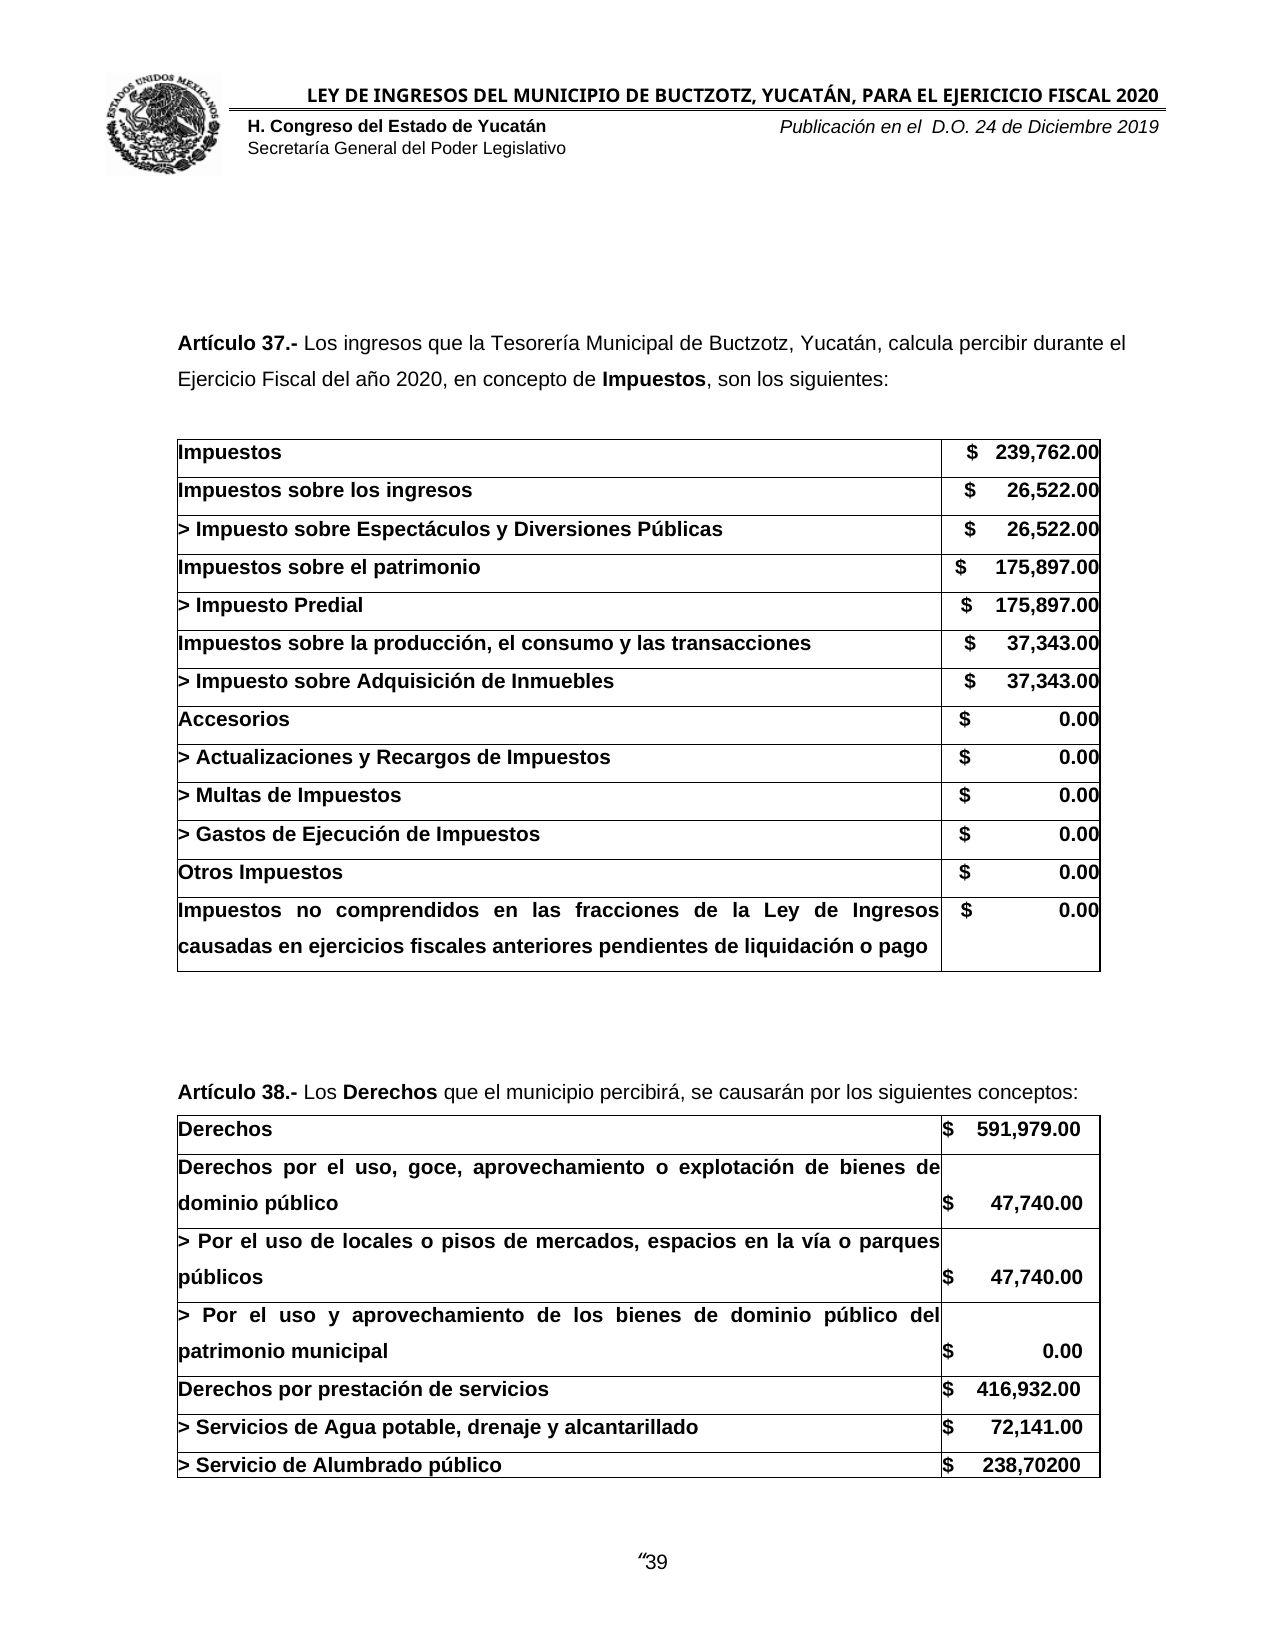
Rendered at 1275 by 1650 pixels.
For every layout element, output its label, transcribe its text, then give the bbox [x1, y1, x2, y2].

table_header $ 239,762.00 [942, 440, 1099, 477]
table_cell $ 0.00 [942, 783, 1099, 820]
table_header Derechos [178, 1116, 941, 1153]
table_cell $ 238,70200 [942, 1453, 1099, 1477]
table_cell $ 0.00 [942, 821, 1099, 858]
table_cell $ 26,522.00 [942, 478, 1099, 515]
table_cell Otros Impuestos [178, 860, 941, 897]
table_cell $ 37,343.00 [942, 669, 1099, 706]
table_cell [178, 1453, 941, 1477]
table_cell $ 0.00 [942, 745, 1099, 782]
table_header Impuestos [178, 440, 941, 477]
table_cell > Gastos de Ejecución de Impuestos [178, 821, 941, 858]
table_cell > Servicios de Agua potable, drenaje y alcantarillado [178, 1415, 941, 1452]
text Artículo 37.- Los ingresos que la Tesorería Municipal de Buctzotz, Yucatán, calcula percibir durante el Ejercicio Fiscal del año 2020, en concepto de Impuestos, son los siguientes: [177, 331, 1127, 391]
table_cell > Impuesto sobre Espectáculos y Diversiones Públicas [178, 516, 941, 553]
table_cell $ 72,141.00 [942, 1415, 1099, 1452]
table_cell > Multas de Impuestos [178, 783, 941, 820]
table_cell > Por el uso y aprovechamiento de los bienes de dominio público del patrimonio municipal [178, 1303, 941, 1376]
table_cell Derechos por prestación de servicios [178, 1377, 941, 1414]
table_cell $ 175,897.00 [942, 593, 1099, 630]
table_cell Accesorios [178, 707, 941, 744]
table_header $ 591,979.00 [942, 1116, 1099, 1153]
table_cell $ 0.00 [942, 860, 1099, 897]
table_cell > Actualizaciones y Recargos de Impuestos [178, 745, 941, 782]
table_cell $ 47,740.00 [942, 1155, 1099, 1228]
table_cell > Por el uso de locales o pisos de mercados, espacios en la vía o parques públicos [178, 1229, 941, 1302]
table_cell $ 26,522.00 [942, 516, 1099, 553]
table_cell $ 37,343.00 [942, 631, 1099, 668]
table_cell $ 416,932.00 [942, 1377, 1099, 1414]
table_cell Derechos por el uso, goce, aprovechamiento o explotación de bienes de dominio público [178, 1155, 941, 1228]
table_cell $ 47,740.00 [942, 1229, 1099, 1302]
table_cell $ 0.00 [942, 707, 1099, 744]
table_cell > Impuesto sobre Adquisición de Inmuebles [178, 669, 941, 706]
table_cell $ 0.00 [942, 898, 1099, 971]
table_cell Impuestos sobre la producción, el consumo y las transacciones [178, 631, 941, 668]
table_cell Impuestos no comprendidos en las fracciones de la Ley de Ingresos causadas en ejercicios fiscales anteriores pendientes de liquidación o pago [178, 898, 941, 971]
table_cell $ 175,897.00 [942, 555, 1099, 592]
table_cell > Impuesto Predial [178, 593, 941, 630]
table_cell $ 0.00 [942, 1303, 1099, 1376]
table_cell Impuestos sobre los ingresos [178, 478, 941, 515]
text Artículo 38.- Los Derechos que el municipio percibirá, se causarán por los siguientes conceptos: [177, 1079, 1127, 1103]
table_cell Impuestos sobre el patrimonio [178, 555, 941, 592]
